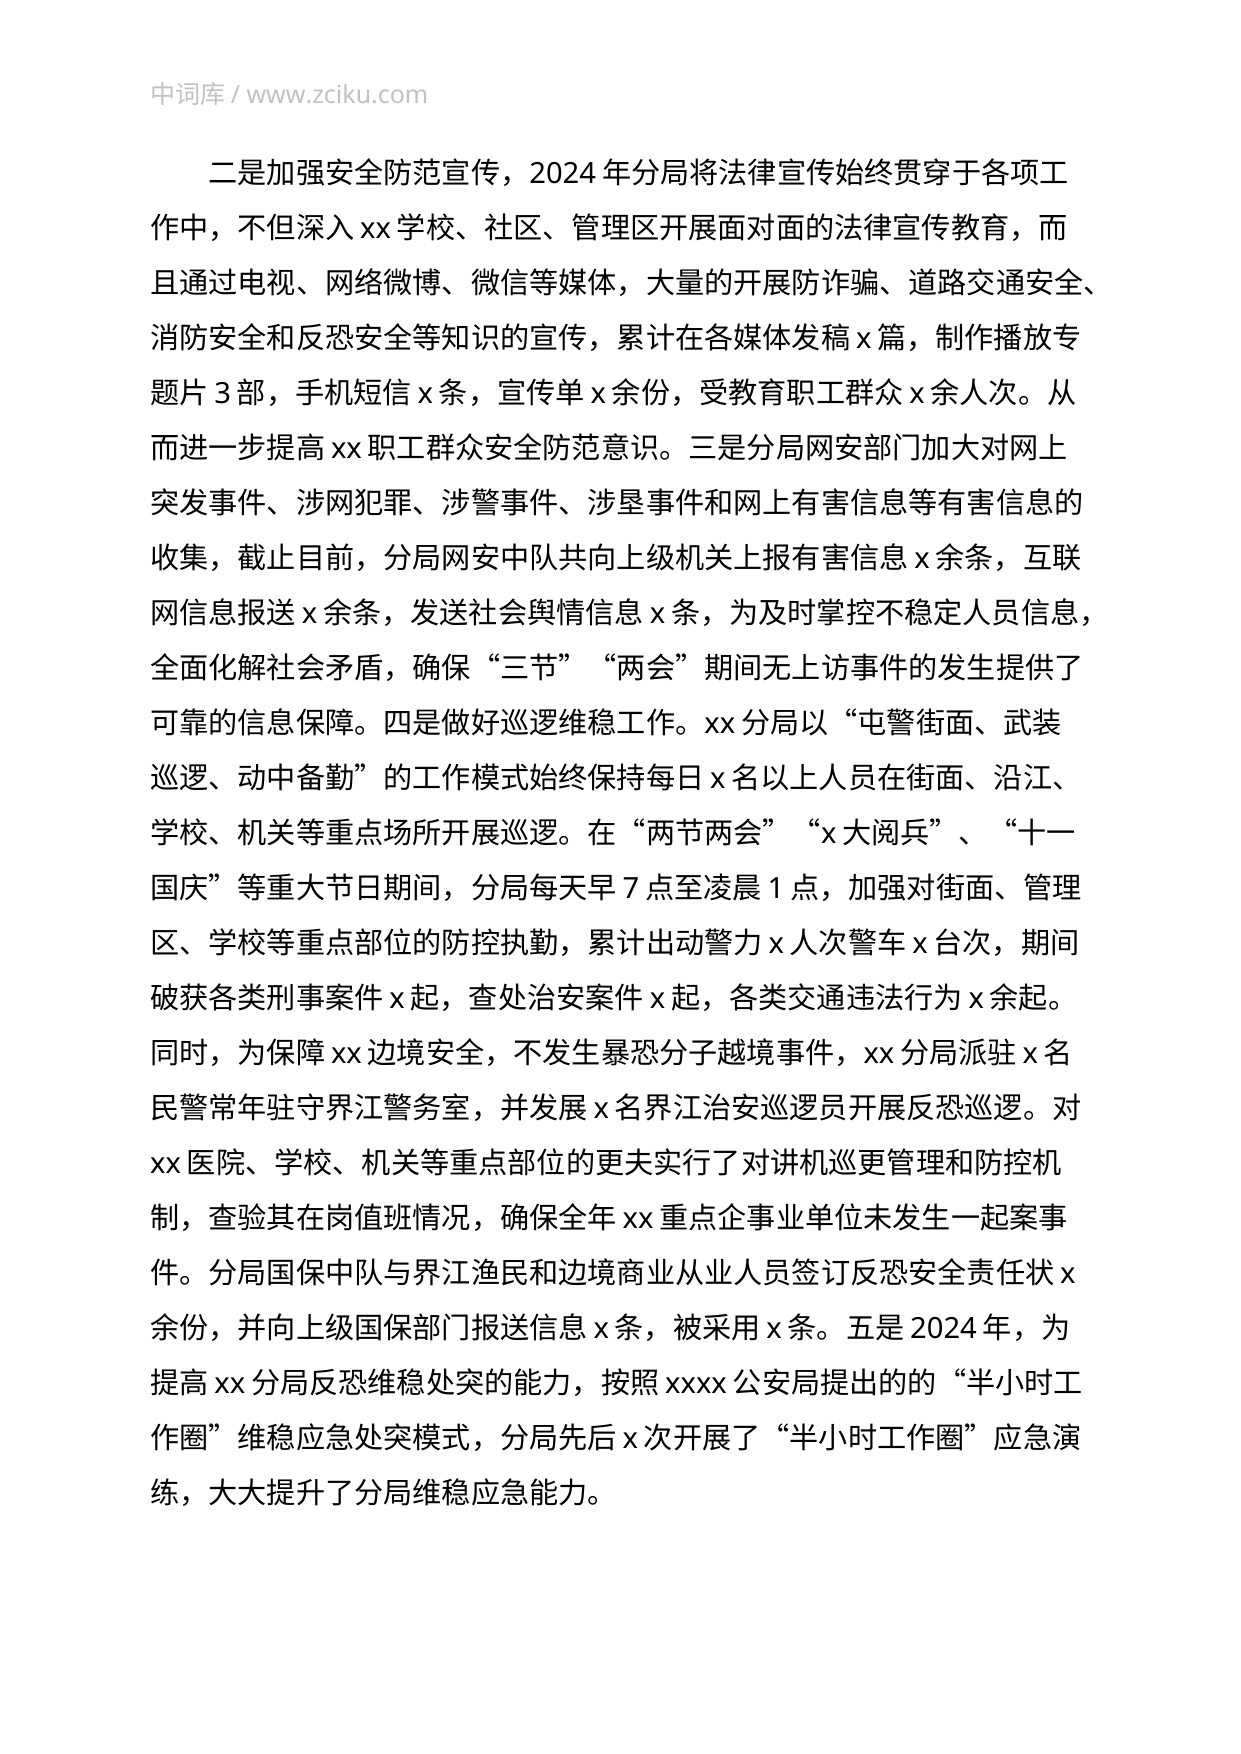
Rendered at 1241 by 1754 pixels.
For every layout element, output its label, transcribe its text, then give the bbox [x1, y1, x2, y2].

text 二是加强安全防范宣传，2024年分局将法律宣传始终贯穿于各项工作中，不但深入xx学校、社区、管理区开展面对面的法律宣传教育，而且通过电视、网络微博、微信等媒体，大量的开展防诈骗、道路交通安全、消防安全和反恐安全等知识的宣传，累计在各媒体发稿x篇，制作播放专题片3部，手机短信x条，宣传单x余份，受教育职工群众x余人次。从而进一步提高xx职工群众安全防范意识。三是分局网安部门加大对网上突发事件、涉网犯罪、涉警事件、涉垦事件和网上有害信息等有害信息的收集，截止目前，分局网安中队共向上级机关上报有害信息x余条，互联网信息报送x余条，发送社会舆情信息x条，为及时掌控不稳定人员信息，全面化解社会矛盾，确保“三节”“两会”期间无上访事件的发生提供了可靠的信息保障。四是做好巡逻维稳工作。xx分局以“屯警街面、武装巡逻、动中备勤”的工作模式始终保持每日x名以上人员在街面、沿江、学校、机关等重点场所开展巡逻。在“两节两会”“x大阅兵”、“十一国庆”等重大节日期间，分局每天早7点至凌晨1点，加强对街面、管理区、学校等重点部位的防控执勤，累计出动警力x人次警车x台次，期间破获各类刑事案件x起，查处治安案件x起，各类交通违法行为x余起。同时，为保障xx边境安全，不发生暴恐分子越境事件，xx分局派驻x名民警常年驻守界江警务室，并发展x名界江治安巡逻员开展反恐巡逻。对xx医院、学校、机关等重点部位的更夫实行了对讲机巡更管理和防控机制，查验其在岗值班情况，确保全年xx重点企事业单位未发生一起案事件。分局国保中队与界江渔民和边境商业从业人员签订反恐安全责任状x余份，并向上级国保部门报送信息x条，被采用x条。五是2024年，为提高xx分局反恐维稳处突的能力，按照xxxx公安局提出的的“半小时工作圈”维稳应急处突模式，分局先后x次开展了“半小时工作圈”应急演练，大大提升了分局维稳应急能力。 [150, 150, 1090, 1512]
